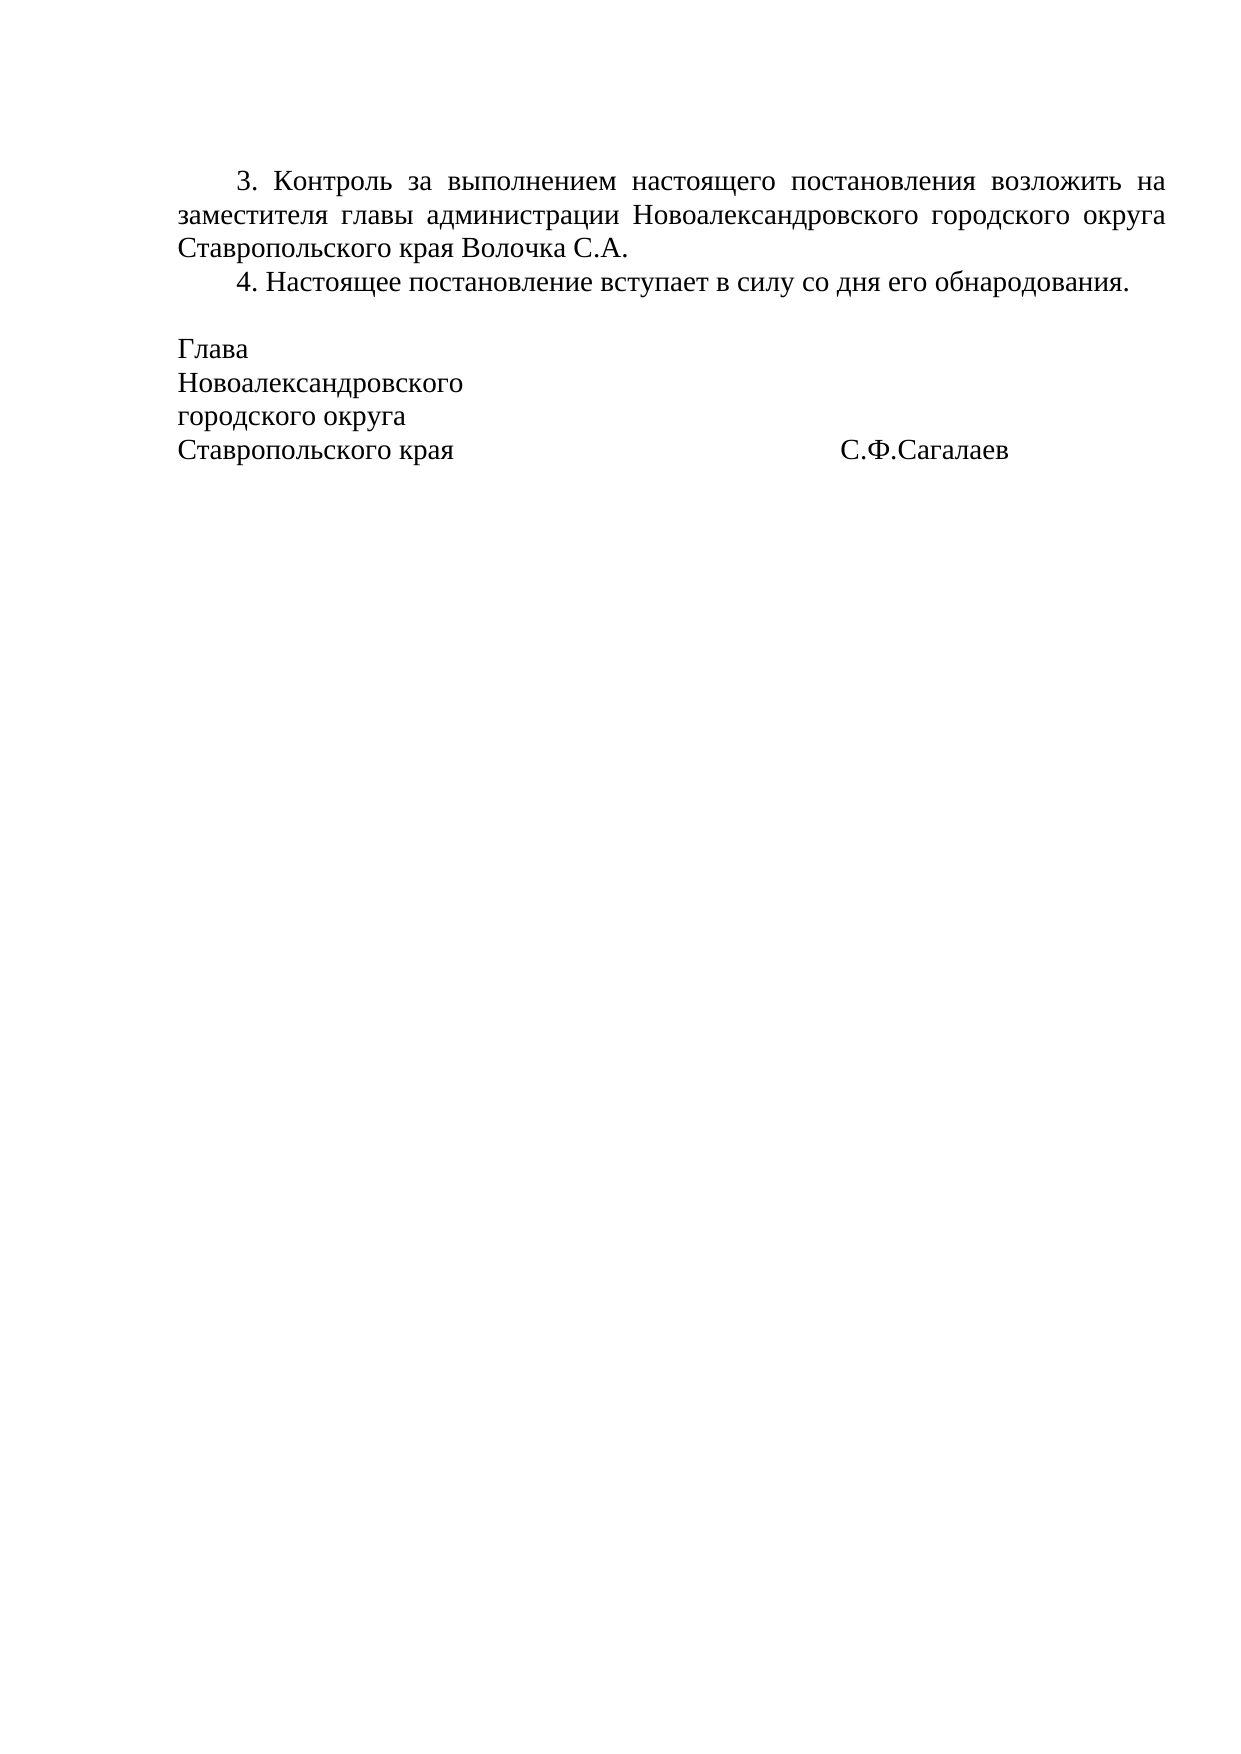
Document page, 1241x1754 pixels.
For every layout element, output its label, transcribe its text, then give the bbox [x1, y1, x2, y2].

text Ставропольского края С.Ф.Сагалаев [177, 432, 1166, 465]
text городского округа [177, 398, 1166, 432]
text Новоалександровского [177, 365, 1166, 398]
text Глава [177, 331, 1166, 365]
text 3. Контроль за выполнением настоящего постановления возложить на заместителя главы администрации Новоалександровского городского округа Ставропольского края Волочка С.А. [177, 163, 1166, 264]
text 4. Настоящее постановление вступает в силу со дня его обнародования. [177, 264, 1166, 298]
